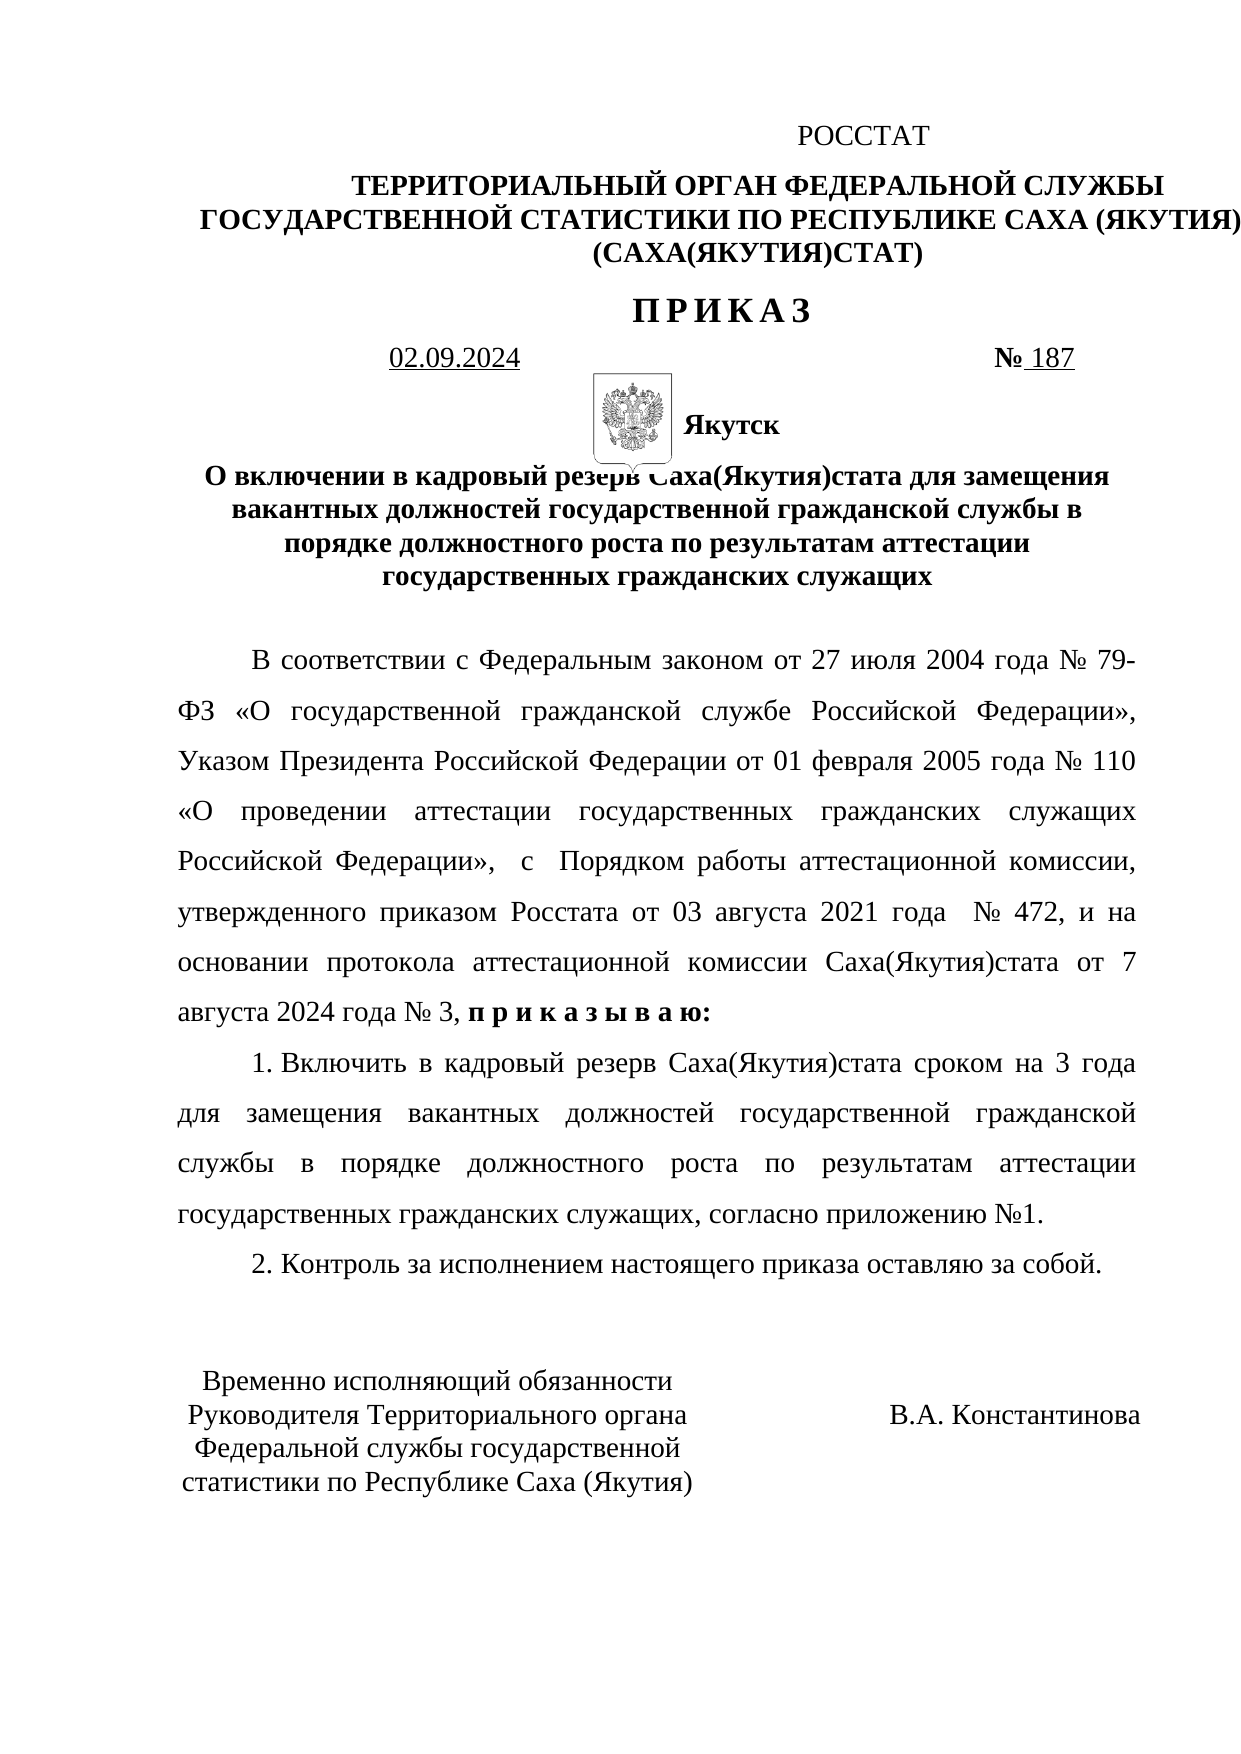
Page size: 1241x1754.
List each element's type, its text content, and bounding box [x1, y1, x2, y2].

table_header РОССТАТ ТЕРРИТОРИАЛЬНЫЙ ОРГАН ФЕДЕРАЛЬНОЙ СЛУЖБЫ ГОСУДАРСТВЕННОЙ СТАТИСТИКИ ПО РЕСПУБЛИКЕ САХА (ЯКУТИЯ) (САХА(ЯКУТИЯ)СТАТ) [177, 118, 1240, 281]
table_header В.А. Константинова [709, 1364, 1152, 1498]
table_cell 02.09.2024 № 187 Якутск [177, 340, 1240, 458]
text О включении в кадровый резерв Саха(Якутия)стата для замещения вакантных должностей государственной гражданской службы в порядке должностного роста по результатам аттестации государственных гражданских служащих [177, 458, 1137, 592]
table_header Временно исполняющий обязанности Руководителя Территориального органа Федеральной службы государственной статистики по Республике Саха (Якутия) [166, 1364, 709, 1498]
list Включить в кадровый резерв Саха(Якутия)стата сроком на 3 года для замещения вакантных должностей государственной гражданской службы в порядке должностного роста по результатам аттестации государственных гражданских служащих, согласно приложению №1. [177, 1045, 1137, 1229]
picture [592, 372, 673, 474]
text В соответствии с Федеральным законом от 27 июля 2004 года № 79-ФЗ «О государственной гражданской службе Российской Федерации», Указом Президента Российской Федерации от 01 февраля 2005 года № 110 «О проведении аттестации государственных гражданских служащих Российской Федерации», с Порядком работы аттестационной комиссии, утвержденного приказом Росстата от 03 августа 2021 года № 472, и на основании протокола аттестационной комиссии Саха(Якутия)стата от 7 августа 2024 года № 3, п р и к а з ы в а ю: [177, 642, 1137, 1028]
table_cell ПРИКАЗ [177, 281, 1240, 340]
list Контроль за исполнением настоящего приказа оставляю за собой. [177, 1246, 1137, 1279]
